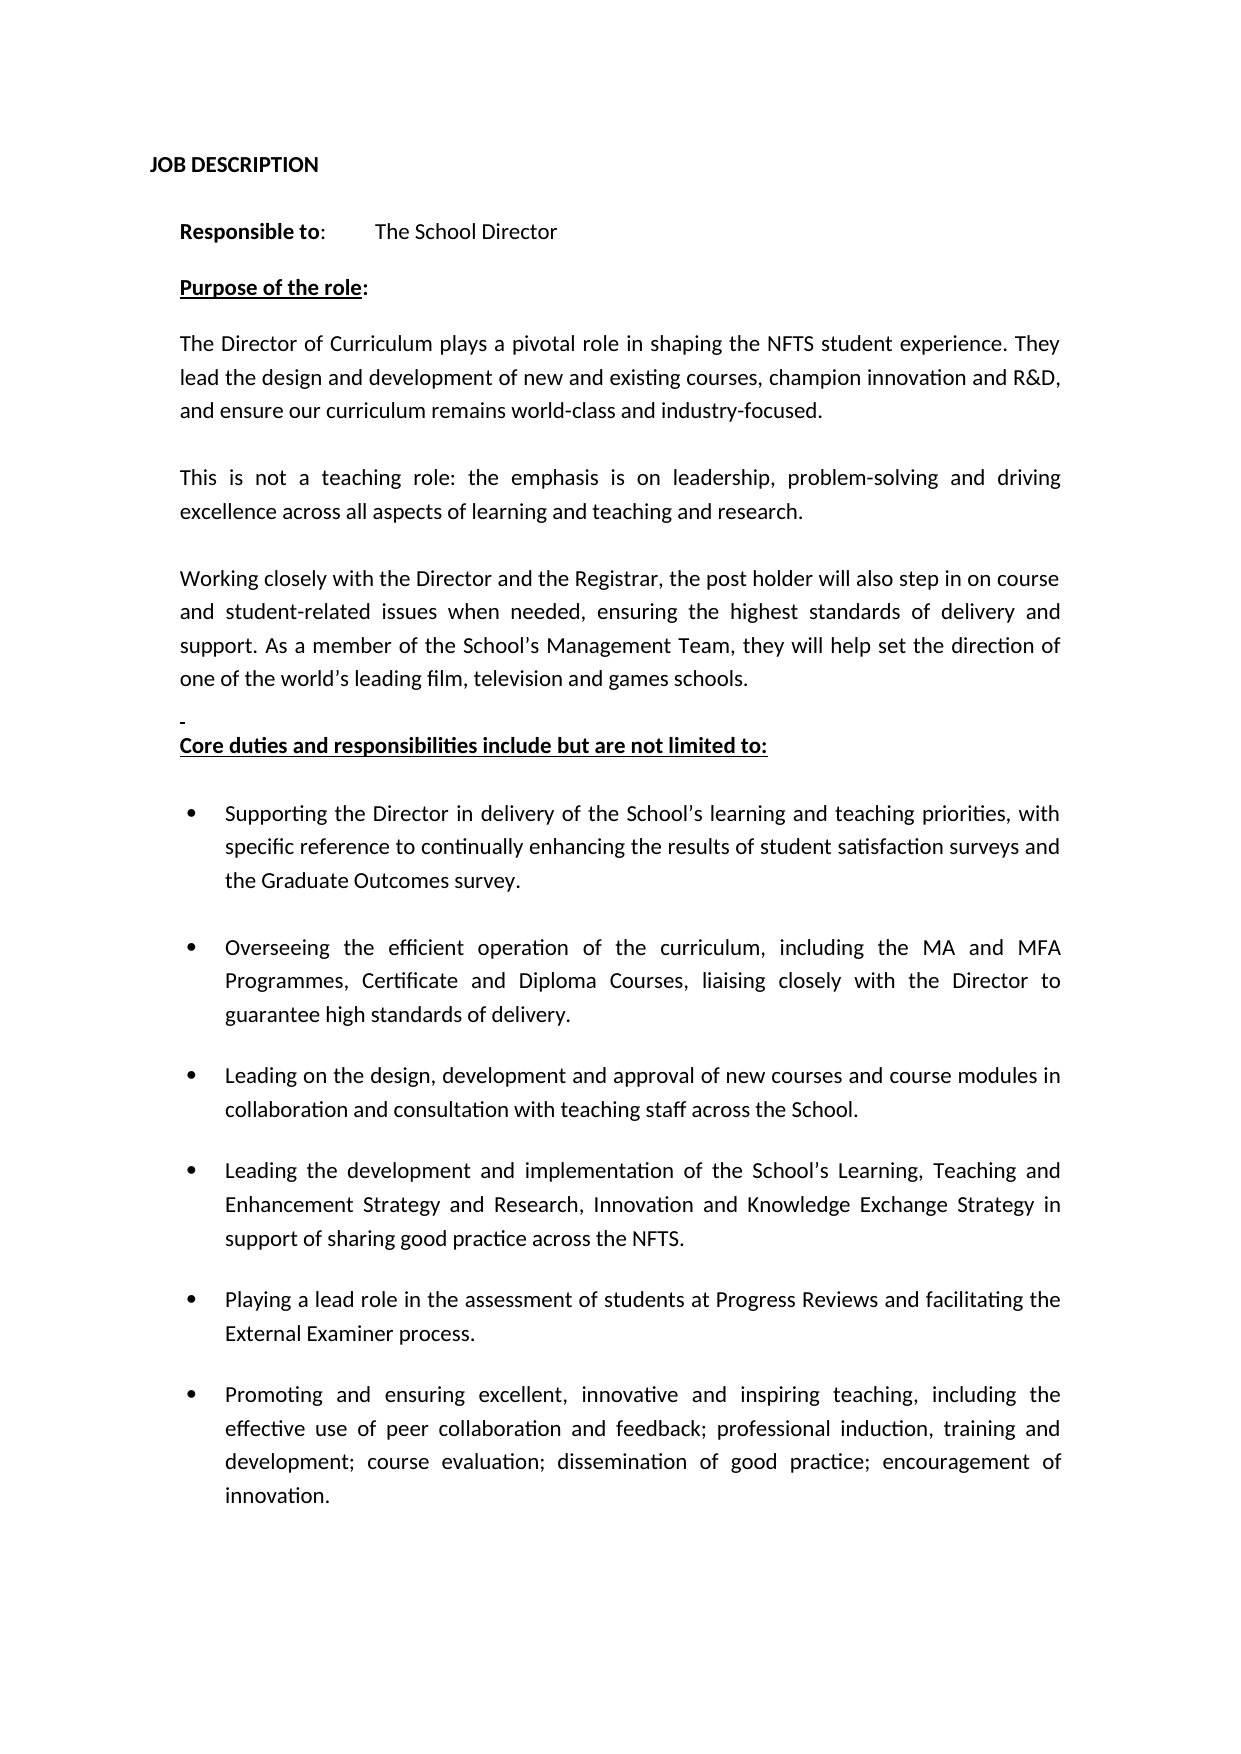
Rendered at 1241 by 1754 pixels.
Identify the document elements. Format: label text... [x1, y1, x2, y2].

list Playing a lead role in the assessment of students at Progress Reviews and facilitating the External Examiner process. [187, 1285, 1062, 1347]
text The Director of Curriculum plays a pivotal role in shaping the NFTS student experience. They lead the design and development of new and existing courses, champion innovation and R&D, and ensure our curriculum remains world-class and industry-focused. [179, 329, 1062, 424]
text Core duties and responsibilities include but are not limited to: [179, 732, 1062, 760]
list Supporting the Director in delivery of the School’s learning and teaching priorities, with specific reference to continually enhancing the results of student satisfaction surveys and the Graduate Outcomes survey. [187, 799, 1062, 894]
text Responsible to: The School Director [179, 217, 1062, 245]
text Purpose of the role: [179, 273, 1062, 329]
list Overseeing the efficient operation of the curriculum, including the MA and MFA Programmes, Certificate and Diploma Courses, liaising closely with the Director to guarantee high standards of delivery. [187, 933, 1062, 1028]
text JOB DESCRIPTION [150, 150, 1090, 178]
list Promoting and ensuring excellent, innovative and inspiring teaching, including the effective use of peer collaboration and feedback; professional induction, training and development; course evaluation; dissemination of good practice; encouragement of innovation. [187, 1380, 1062, 1509]
list Leading on the design, development and approval of new courses and course modules in collaboration and consultation with teaching staff across the School. [187, 1062, 1062, 1123]
list Leading the development and implementation of the School’s Learning, Teaching and Enhancement Strategy and Research, Innovation and Knowledge Exchange Strategy in support of sharing good practice across the NFTS. [187, 1157, 1062, 1252]
text Working closely with the Director and the Registrar, the post holder will also step in on course and student-related issues when needed, ensuring the highest standards of delivery and support. As a member of the School’s Management Team, they will help set the direction of one of the world’s leading film, television and games schools. [179, 564, 1062, 693]
text This is not a teaching role: the emphasis is on leadership, problem-solving and driving excellence across all aspects of learning and teaching and research. [179, 463, 1062, 525]
